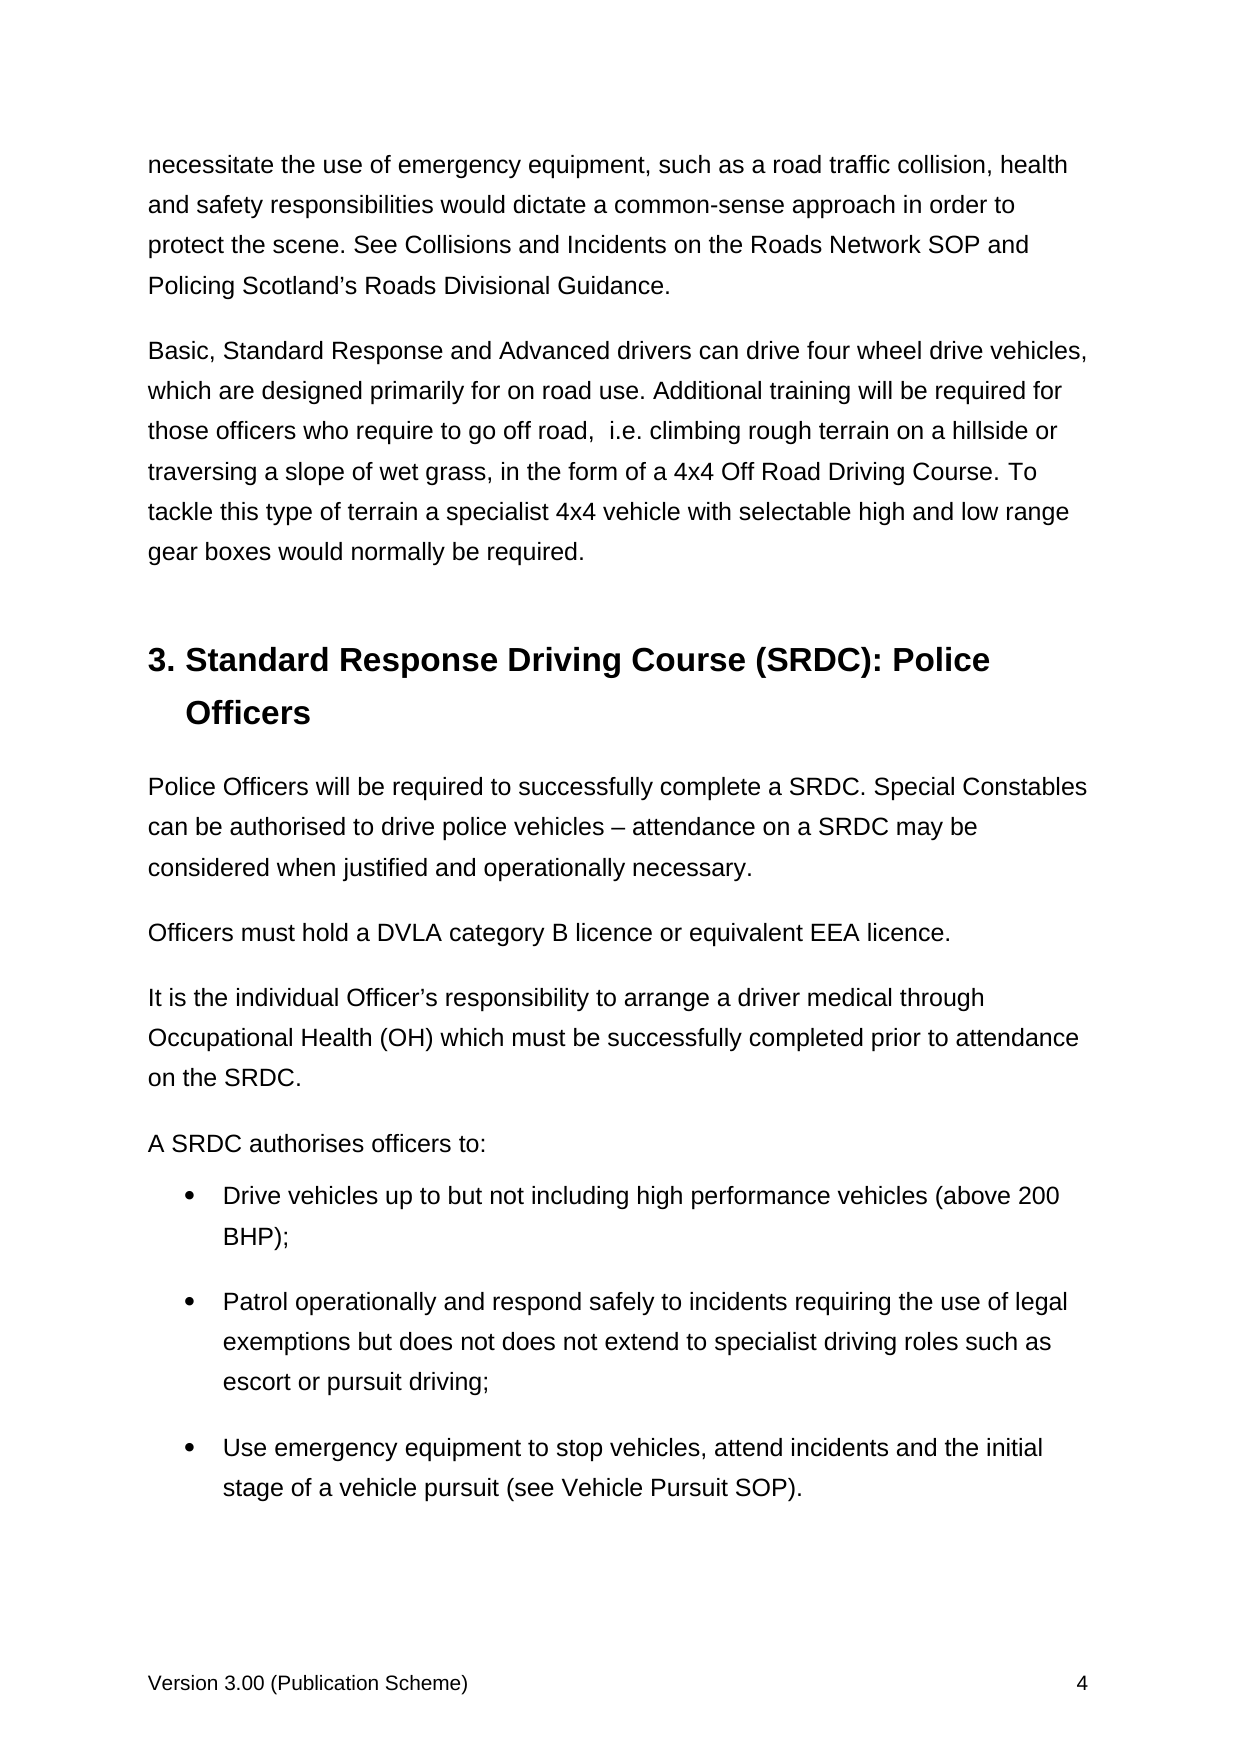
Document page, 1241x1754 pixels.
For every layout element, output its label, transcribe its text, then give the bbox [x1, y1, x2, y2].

text It is the individual Officer’s responsibility to arrange a driver medical through Occupational Health (OH) which must be successfully completed prior to attendance on the SRDC. [148, 983, 1090, 1092]
list Use emergency equipment to stop vehicles, attend incidents and the initial stage of a vehicle pursuit (see Vehicle Pursuit SOP). [185, 1432, 1090, 1502]
text Officers must hold a DVLA category B licence or equivalent EEA licence. [148, 918, 1090, 946]
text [148, 150, 1090, 299]
text Basic, Standard Response and Advanced drivers can drive four wheel drive vehicles, which are designed primarily for on road use. Additional training will be required for those officers who require to go off road, i.e. climbing rough terrain on a hillside or traversing a slope of wet grass, in the form of a 4x4 Off Road Driving Course. To tackle this type of terrain a specialist 4x4 vehicle with selectable high and low range gear boxes would normally be required. [148, 336, 1090, 566]
list Drive vehicles up to but not including high performance vehicles (above 200 BHP); [185, 1181, 1090, 1250]
text A SRDC authorises officers to: [148, 1128, 1090, 1157]
subtitle Standard Response Driving Course (SRDC): Police Officers [148, 639, 1090, 732]
list Patrol operationally and respond safely to incidents requiring the use of legal exemptions but does not does not extend to specialist driving roles such as escort or pursuit driving; [185, 1287, 1090, 1396]
text Police Officers will be required to successfully complete a SRDC. Special Constables can be authorised to drive police vehicles – attendance on a SRDC may be considered when justified and operationally necessary. [148, 772, 1090, 881]
